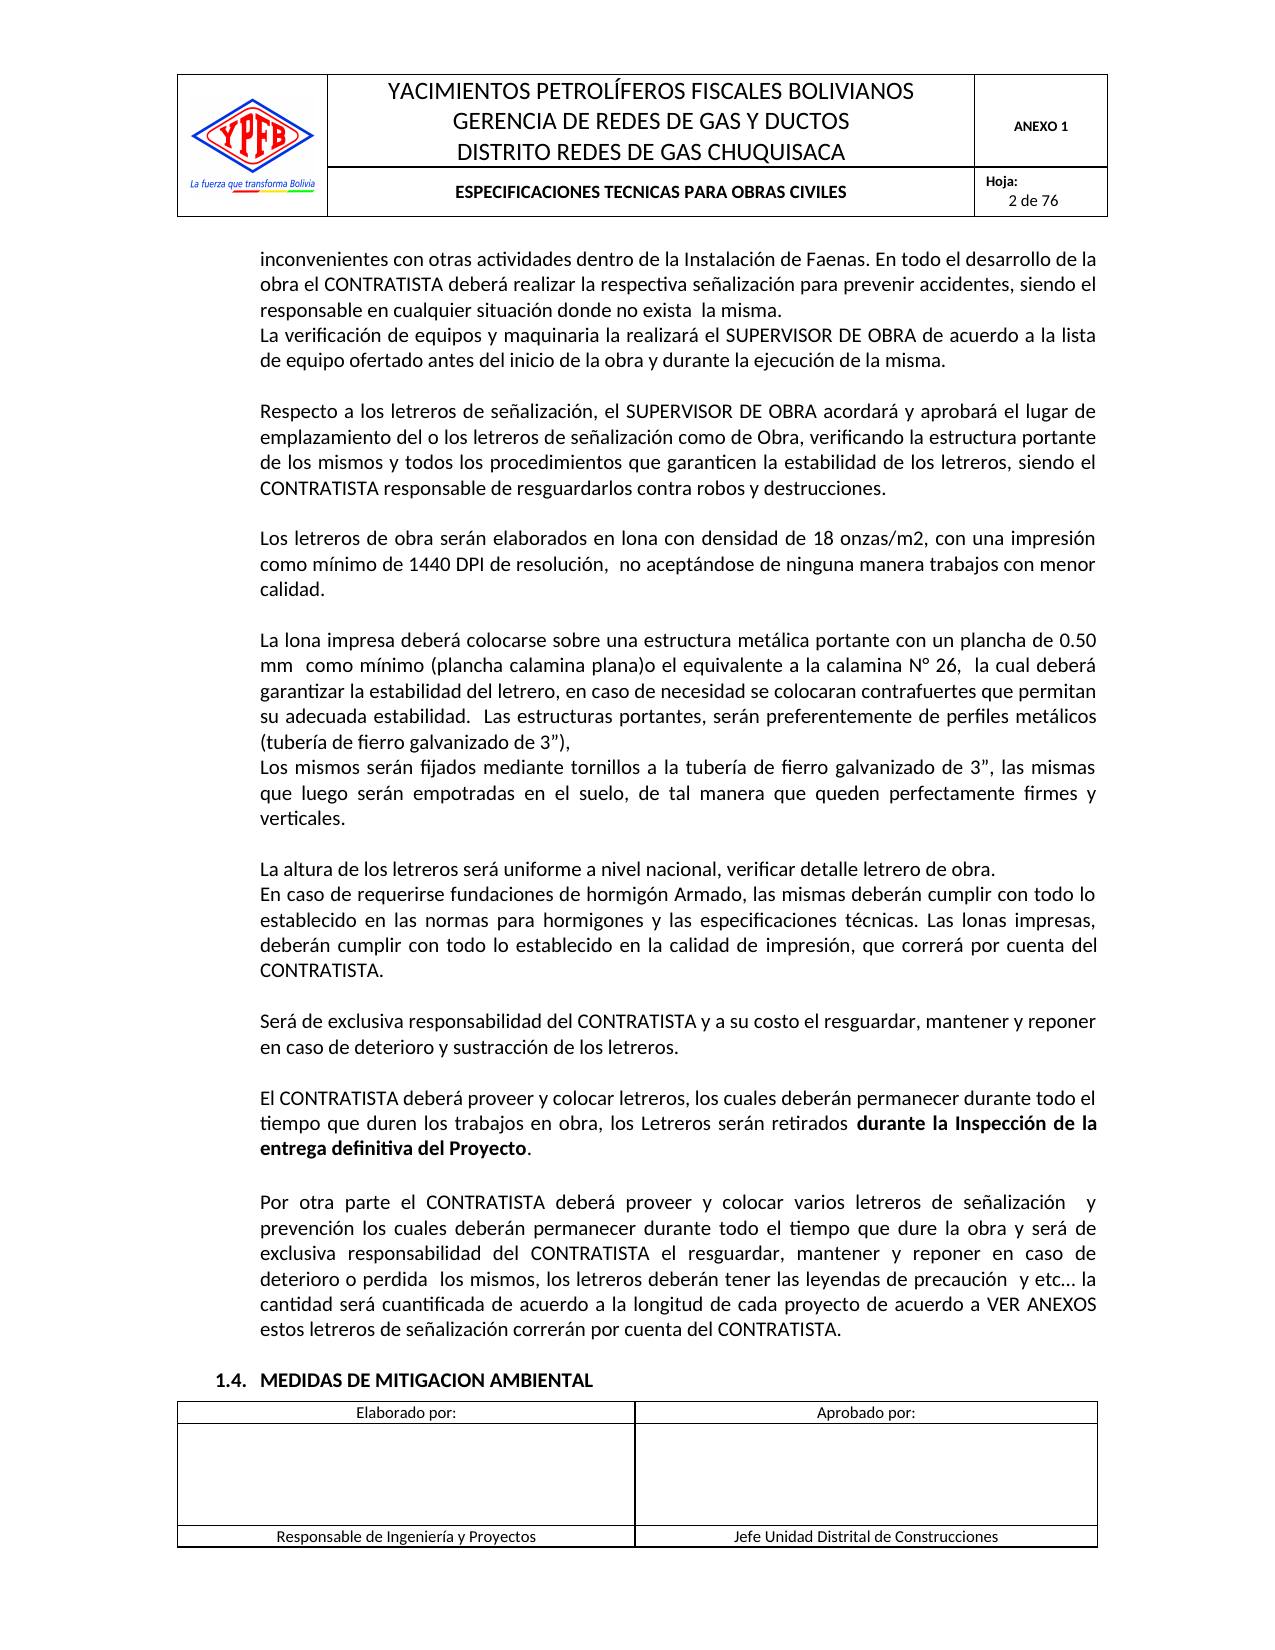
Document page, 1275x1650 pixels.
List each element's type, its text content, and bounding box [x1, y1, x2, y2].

text El CONTRATISTA deberá proveer y colocar letreros, los cuales deberán permanecer durante todo el tiempo que duren los trabajos en obra, los Letreros serán retirados durante la Inspección de la entrega definitiva del Proyecto. [260, 1085, 1098, 1161]
list MEDIDAS DE MITIGACION AMBIENTAL [215, 1367, 1098, 1393]
text La altura de los letreros será uniforme a nivel nacional, verificar detalle letrero de obra. [260, 856, 1098, 881]
text Los letreros de obra serán elaborados en lona con densidad de 18 onzas/m2, con una impresión como mínimo de 1440 DPI de resolución, no aceptándose de ninguna manera trabajos con menor calidad. [260, 526, 1098, 602]
text La verificación de equipos y maquinaria la realizará el SUPERVISOR DE OBRA de acuerdo a la lista de equipo ofertado antes del inicio de la obra y durante la ejecución de la misma. [260, 322, 1098, 373]
picture [188, 93, 316, 198]
text Respecto a los letreros de señalización, el SUPERVISOR DE OBRA acordará y aprobará el lugar de emplazamiento del o los letreros de señalización como de Obra, verificando la estructura portante de los mismos y todos los procedimientos que garanticen la estabilidad de los letreros, siendo el CONTRATISTA responsable de resguardarlos contra robos y destrucciones. [260, 398, 1098, 500]
text Por otra parte el CONTRATISTA deberá proveer y colocar varios letreros de señalización y prevención los cuales deberán permanecer durante todo el tiempo que dure la obra y será de exclusiva responsabilidad del CONTRATISTA el resguardar, mantener y reponer en caso de deterioro o perdida los mismos, los letreros deberán tener las leyendas de precaución y etc… la cantidad será cuantificada de acuerdo a la longitud de cada proyecto de acuerdo a VER ANEXOS estos letreros de señalización correrán por cuenta del CONTRATISTA. [260, 1189, 1098, 1342]
text Será de exclusiva responsabilidad del CONTRATISTA y a su costo el resguardar, mantener y reponer en caso de deterioro y sustracción de los letreros. [260, 1008, 1098, 1059]
text Los mismos serán fijados mediante tornillos a la tubería de fierro galvanizado de 3”, las mismas que luego serán empotradas en el suelo, de tal manera que queden perfectamente firmes y verticales. [260, 754, 1098, 831]
text La lona impresa deberá colocarse sobre una estructura metálica portante con un plancha de 0.50 mm como mínimo (plancha calamina plana)o el equivalente a la calamina N° 26, la cual deberá garantizar la estabilidad del letrero, en caso de necesidad se colocaran contrafuertes que permitan su adecuada estabilidad. Las estructuras portantes, serán preferentemente de perfiles metálicos (tubería de fierro galvanizado de 3”), [260, 627, 1098, 754]
text En caso de requerirse fundaciones de hormigón Armado, las mismas deberán cumplir con todo lo establecido en las normas para hormigones y las especificaciones técnicas. Las lonas impresas, deberán cumplir con todo lo establecido en la calidad de impresión, que correrá por cuenta del CONTRATISTA. [260, 881, 1098, 983]
